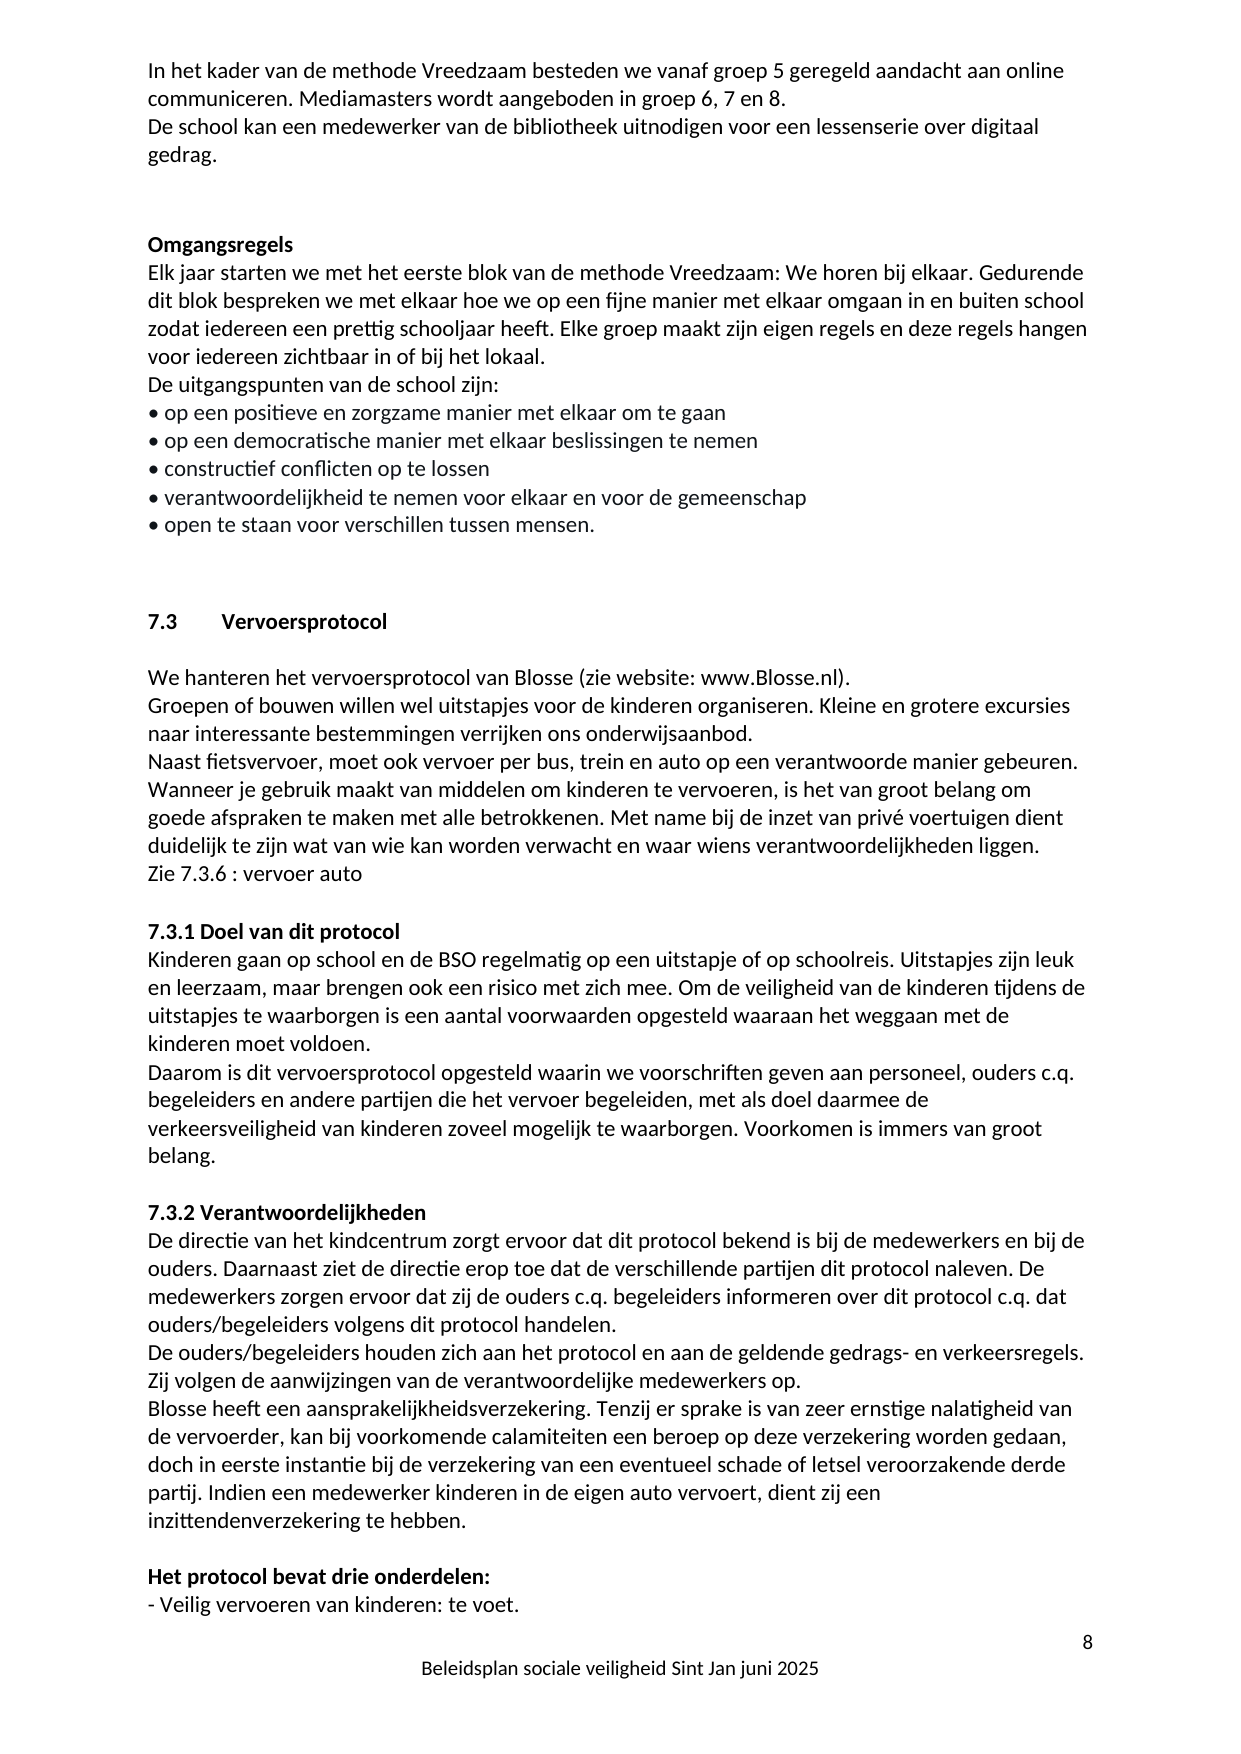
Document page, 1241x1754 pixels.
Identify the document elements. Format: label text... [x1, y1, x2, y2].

text 7.3.2 Verantwoordelijkheden [148, 1198, 1093, 1226]
text De directie van het kindcentrum zorgt ervoor dat dit protocol bekend is bij de medewerkers en bij de ouders. Daarnaast ziet de directie erop toe dat de verschillende partijen dit protocol naleven. De medewerkers zorgen ervoor dat zij de ouders c.q. begeleiders informeren over dit protocol c.q. dat ouders/begeleiders volgens dit protocol handelen. [148, 1226, 1093, 1338]
text • op een positieve en zorgzame manier met elkaar om te gaan • op een democratische manier met elkaar beslissingen te nemen • constructief conflicten op te lossen • verantwoordelijkheid te nemen voor elkaar en voor de gemeenschap • open te staan voor verschillen tussen mensen. [148, 398, 1093, 539]
text - Veilig vervoeren van kinderen: te voet. [148, 1590, 1093, 1618]
text Kinderen gaan op school en de BSO regelmatig op een uitstapje of op schoolreis. Uitstapjes zijn leuk en leerzaam, maar brengen ook een risico met zich mee. Om de veiligheid van de kinderen tijdens de uitstapjes te waarborgen is een aantal voorwaarden opgesteld waaraan het weggaan met de kinderen moet voldoen. [148, 946, 1093, 1058]
text Omgangsregels [148, 230, 1093, 258]
text Zie 7.3.6 : vervoer auto [148, 859, 1093, 887]
text De school kan een medewerker van de bibliotheek uitnodigen voor een lessenserie over digitaal gedrag. [148, 112, 1093, 168]
text In het kader van de methode Vreedzaam besteden we vanaf groep 5 geregeld aandacht aan online communiceren. Mediamasters wordt aangeboden in groep 6, 7 en 8. [148, 56, 1093, 112]
text We hanteren het vervoersprotocol van Blosse (zie website: www.Blosse.nl). [148, 663, 1093, 691]
text De ouders/begeleiders houden zich aan het protocol en aan de geldende gedrags- en verkeersregels. Zij volgen de aanwijzingen van de verantwoordelijke medewerkers op. [148, 1338, 1093, 1394]
text Het protocol bevat drie onderdelen: [148, 1562, 1093, 1590]
text Daarom is dit vervoersprotocol opgesteld waarin we voorschriften geven aan personeel, ouders c.q. begeleiders en andere partijen die het vervoer begeleiden, met als doel daarmee de verkeersveiligheid van kinderen zoveel mogelijk te waarborgen. Voorkomen is immers van groot belang. [148, 1058, 1093, 1170]
text De uitgangspunten van de school zijn: [148, 371, 1093, 398]
text 7.3.1 Doel van dit protocol [148, 917, 1093, 946]
text 7.3 Vervoersprotocol [148, 607, 1093, 635]
text Elk jaar starten we met het eerste blok van de methode Vreedzaam: We horen bij elkaar. Gedurende dit blok bespreken we met elkaar hoe we op een fijne manier met elkaar omgaan in en buiten school zodat iedereen een prettig schooljaar heeft. Elke groep maakt zijn eigen regels en deze regels hangen voor iedereen zichtbaar in of bij het lokaal. [148, 258, 1093, 371]
text Blosse heeft een aansprakelijkheidsverzekering. Tenzij er sprake is van zeer ernstige nalatigheid van de vervoerder, kan bij voorkomende calamiteiten een beroep op deze verzekering worden gedaan, doch in eerste instantie bij de verzekering van een eventueel schade of letsel veroorzakende derde partij. Indien een medewerker kinderen in de eigen auto vervoert, dient zij een inzittendenverzekering te hebben. [148, 1394, 1093, 1534]
text Groepen of bouwen willen wel uitstapjes voor de kinderen organiseren. Kleine en grotere excursies naar interessante bestemmingen verrijken ons onderwijsaanbod. Naast fietsvervoer, moet ook vervoer per bus, trein en auto op een verantwoorde manier gebeuren. Wanneer je gebruik maakt van middelen om kinderen te vervoeren, is het van groot belang om goede afspraken te maken met alle betrokkenen. Met name bij de inzet van privé voertuigen dient duidelijk te zijn wat van wie kan worden verwacht en waar wiens verantwoordelijkheden liggen. [148, 691, 1093, 859]
